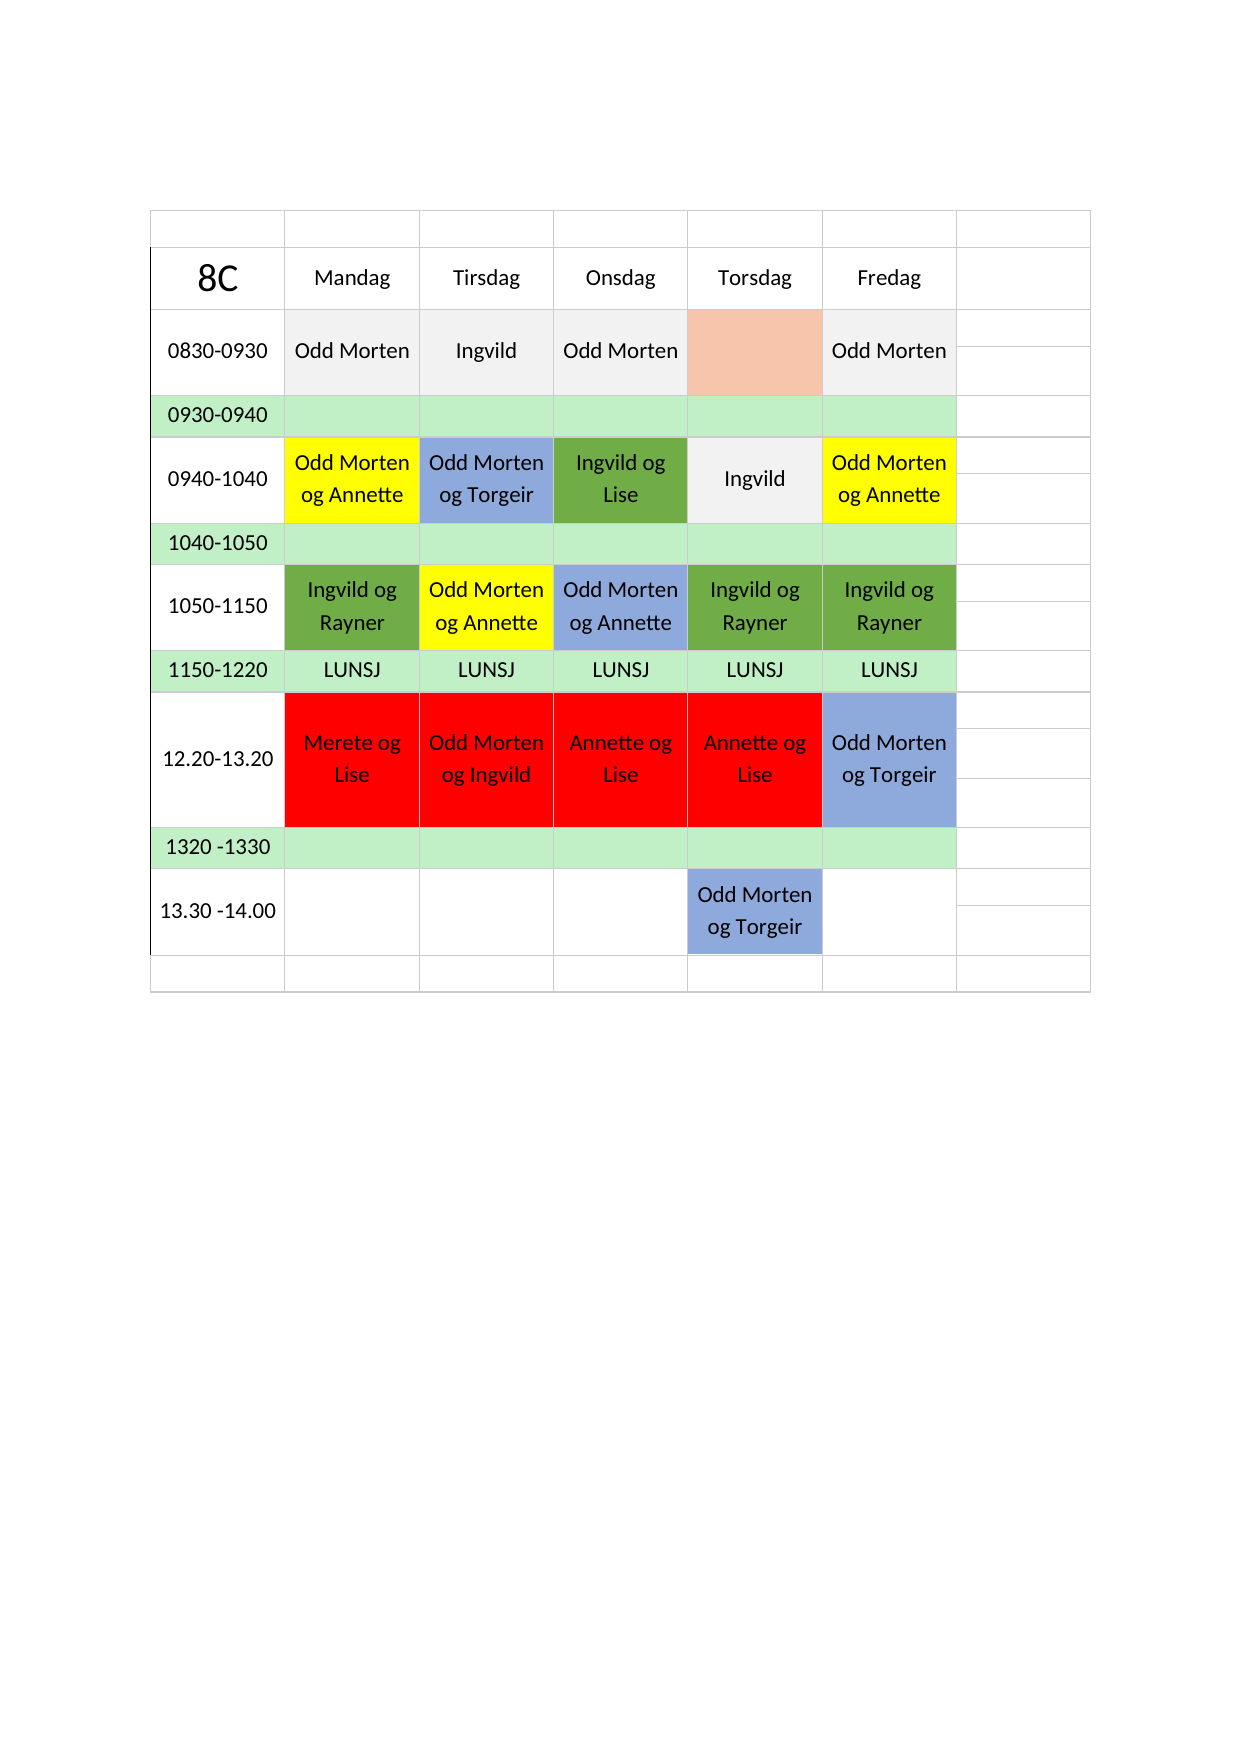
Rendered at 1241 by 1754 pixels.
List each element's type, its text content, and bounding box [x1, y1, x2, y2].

table_cell Odd Morten og Annette [554, 565, 687, 650]
table_cell [823, 828, 956, 868]
table_cell [957, 565, 1090, 601]
table_cell [957, 438, 1090, 473]
table_cell [823, 524, 956, 564]
table_cell [554, 396, 687, 436]
table_cell LUNSJ [688, 651, 822, 691]
table_cell 13.30 -14.00 [151, 869, 284, 954]
table_cell [688, 310, 822, 395]
table_cell LUNSJ [420, 651, 553, 691]
table_cell [285, 524, 419, 564]
table_cell 0940-1040 [151, 438, 284, 523]
table_cell [823, 956, 956, 991]
table_cell 1050-1150 [151, 565, 284, 650]
table_cell [957, 347, 1090, 395]
table_cell [957, 906, 1090, 954]
table_cell [957, 956, 1090, 991]
table_cell Odd Morten og Ingvild [420, 693, 553, 827]
table_cell [957, 651, 1090, 691]
table_cell 1150-1220 [151, 651, 284, 691]
table_cell Odd Morten og Annette [285, 438, 419, 523]
table_cell [957, 602, 1090, 650]
table_header [823, 211, 956, 247]
table_cell [957, 474, 1090, 523]
table_cell [420, 869, 553, 954]
table_cell 1320 -1330 [151, 828, 284, 868]
table_cell 0930-0940 [151, 396, 284, 436]
table_cell 0830-0930 [151, 310, 284, 395]
table_cell [957, 310, 1090, 346]
table_cell [957, 524, 1090, 564]
table_cell Odd Morten og Torgeir [420, 438, 553, 523]
table_cell Ingvild [688, 438, 822, 523]
table_cell Odd Morten [285, 310, 419, 395]
table_cell [957, 693, 1090, 728]
table_cell Odd Morten [823, 310, 956, 395]
table_cell Tirsdag [420, 248, 553, 309]
table_cell Annette og Lise [554, 693, 687, 827]
table_cell Torsdag [688, 248, 822, 309]
table_header [420, 211, 553, 247]
table_cell [420, 396, 553, 436]
table_cell [688, 828, 822, 868]
table_cell [420, 956, 553, 991]
table_cell Odd Morten og Annette [823, 438, 956, 523]
table_cell [688, 396, 822, 436]
table_cell Merete og Lise [285, 693, 419, 827]
table_cell LUNSJ [554, 651, 687, 691]
table_cell [688, 524, 822, 564]
table_cell 1040-1050 [151, 524, 284, 564]
table_cell Annette og Lise [688, 693, 822, 827]
table_cell Odd Morten og Torgeir [688, 869, 822, 954]
table_header [688, 211, 822, 247]
table_cell Mandag [285, 248, 419, 309]
table_cell [554, 828, 687, 868]
table_cell [823, 869, 956, 954]
table_cell Odd Morten og Annette [420, 565, 553, 650]
table_cell [285, 828, 419, 868]
table_cell Odd Morten og Torgeir [823, 693, 956, 827]
table_cell [420, 524, 553, 564]
table_cell [285, 956, 419, 991]
table_cell [957, 828, 1090, 868]
table_cell [957, 729, 1090, 778]
table_cell Onsdag [554, 248, 687, 309]
table_cell Ingvild og Rayner [285, 565, 419, 650]
table_cell Odd Morten [554, 310, 687, 395]
table_cell [957, 869, 1090, 905]
table_cell [420, 828, 553, 868]
table_header [151, 211, 284, 247]
table_cell [957, 779, 1090, 827]
table_cell Ingvild [420, 310, 553, 395]
table_cell [957, 248, 1090, 309]
table_header [957, 211, 1090, 247]
table_cell [554, 524, 687, 564]
table_cell 12.20-13.20 [151, 693, 284, 827]
table_cell [957, 396, 1090, 436]
table_cell Ingvild og Lise [554, 438, 687, 523]
table_header [285, 211, 419, 247]
table_header [554, 211, 687, 247]
table_cell LUNSJ [823, 651, 956, 691]
table_cell [554, 956, 687, 991]
table_cell [285, 869, 419, 954]
table_cell Fredag [823, 248, 956, 309]
table_cell [151, 956, 284, 991]
table_cell [285, 396, 419, 436]
table_cell Ingvild og Rayner [688, 565, 822, 650]
table_cell 8C [151, 248, 284, 309]
table_cell LUNSJ [285, 651, 419, 691]
table_cell [688, 956, 822, 991]
table_cell Ingvild og Rayner [823, 565, 956, 650]
table_cell [554, 869, 687, 954]
table_cell [823, 396, 956, 436]
